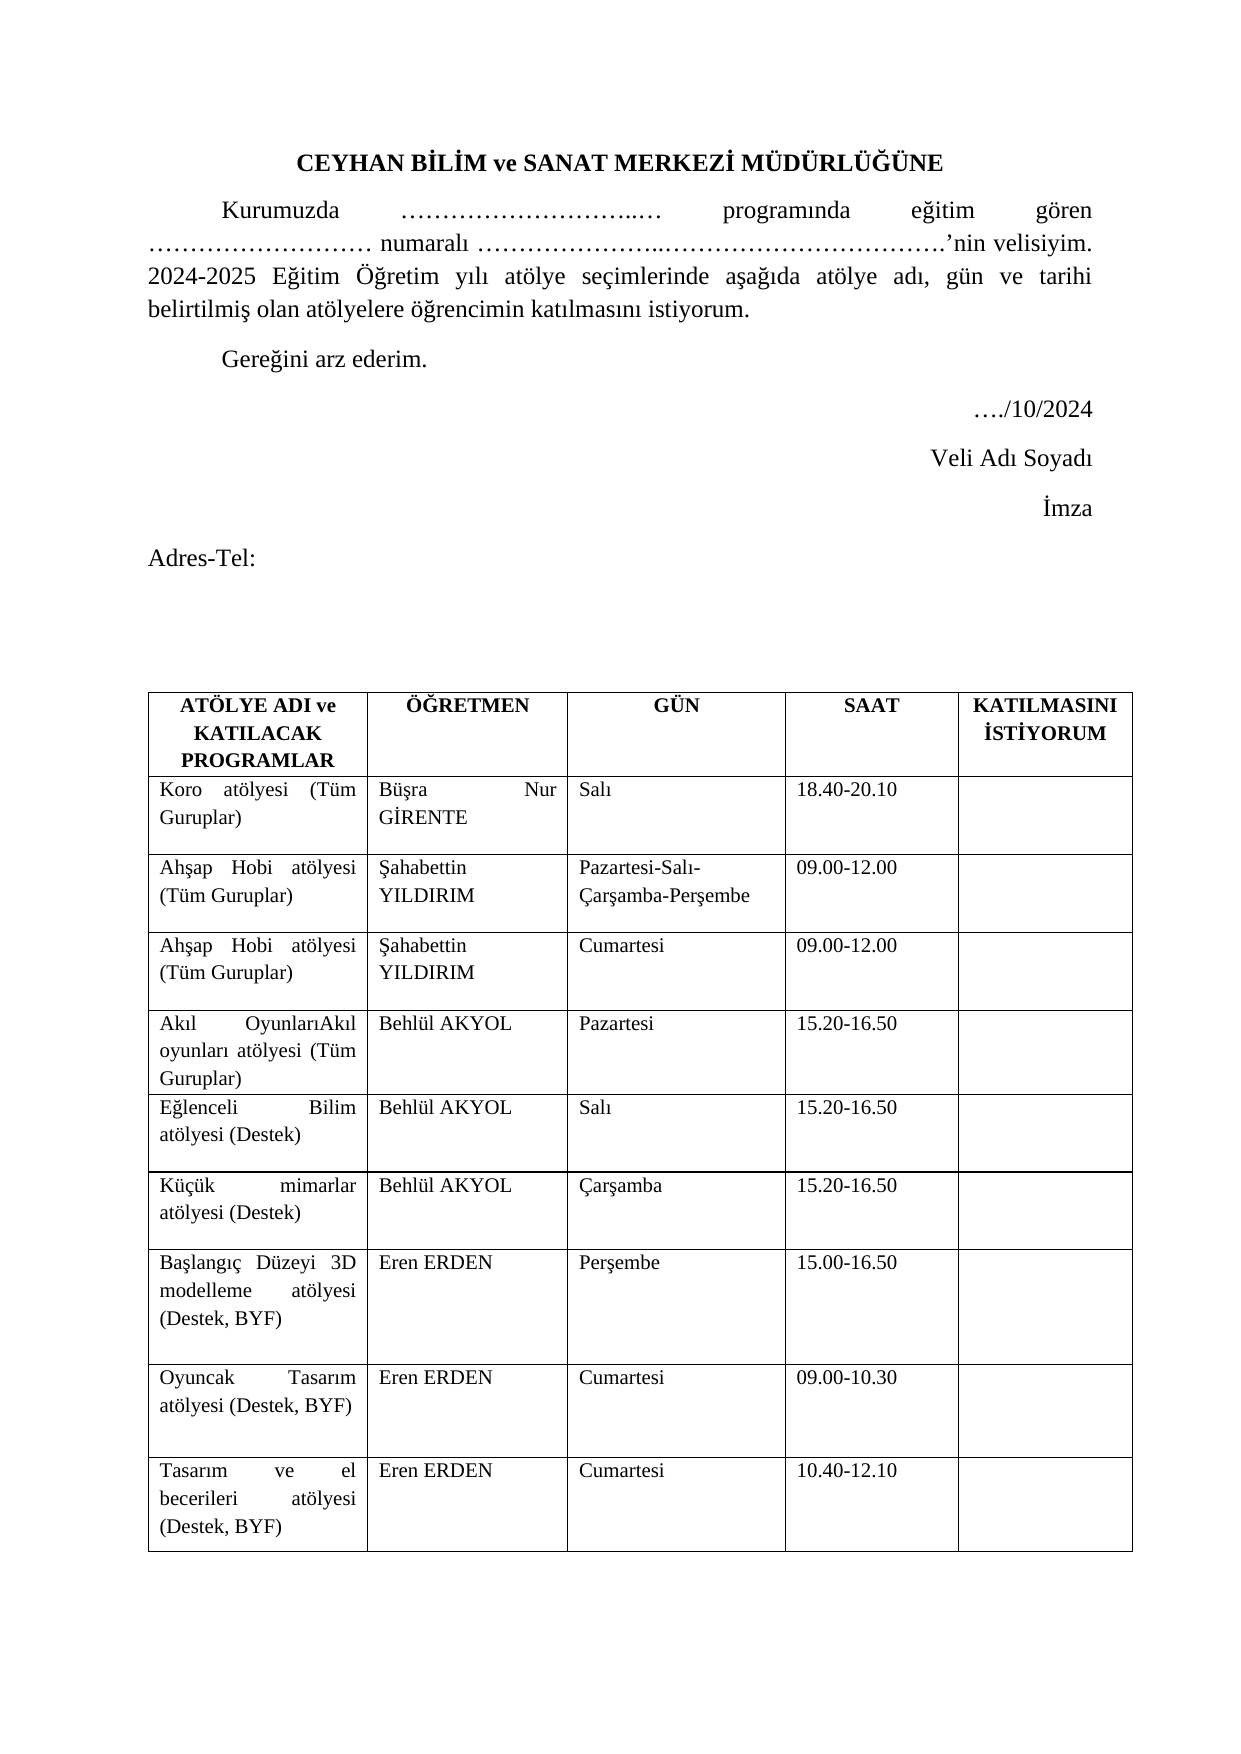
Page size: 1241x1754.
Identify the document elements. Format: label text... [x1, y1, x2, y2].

table_cell Cumartesi [568, 1458, 785, 1551]
table_cell Şahabettin YILDIRIM [368, 855, 567, 932]
text CEYHAN BİLİM ve SANAT MERKEZİ MÜDÜRLÜĞÜNE [148, 148, 1093, 176]
table_cell Oyuncak Tasarım atölyesi (Destek, BYF) [149, 1365, 367, 1457]
table_cell [959, 1250, 1132, 1364]
table_cell Eren ERDEN [368, 1250, 567, 1364]
table_cell 09.00-10.30 [786, 1365, 958, 1457]
table_cell Cumartesi [568, 1365, 785, 1457]
table_cell Ahşap Hobi atölyesi (Tüm Guruplar) [149, 855, 367, 932]
table_cell [959, 1095, 1132, 1171]
table_cell Eğlenceli Bilim atölyesi (Destek) [149, 1095, 367, 1171]
text Gereğini arz ederim. [148, 344, 1093, 373]
text Adres-Tel: [148, 543, 1093, 572]
table_cell Başlangıç Düzeyi 3D modelleme atölyesi (Destek, BYF) [149, 1250, 367, 1364]
table_cell [959, 1011, 1132, 1094]
table_cell Şahabettin YILDIRIM [368, 933, 567, 1009]
table_cell 15.20-16.50 [786, 1095, 958, 1171]
text Kurumuzda ………………………..… programında eğitim gören ……………………… numaralı …………………..…………………………….’nin velisiyim. 2024-2025 Eğitim Öğretim yılı atölye seçimlerinde aşağıda atölye adı, gün ve tarihi belirtilmiş olan atölyelere öğrencimin katılmasını istiyorum. [148, 195, 1093, 323]
table_cell Behlül AKYOL [368, 1095, 567, 1171]
table_cell Behlül AKYOL [368, 1173, 567, 1249]
table_cell Salı [568, 1095, 785, 1171]
table_cell Ahşap Hobi atölyesi (Tüm Guruplar) [149, 933, 367, 1009]
table_cell [959, 1173, 1132, 1249]
table_cell [959, 777, 1132, 854]
table_cell 09.00-12.00 [786, 933, 958, 1009]
table_cell [959, 1365, 1132, 1457]
table_cell Pazartesi [568, 1011, 785, 1094]
table_cell Eren ERDEN [368, 1365, 567, 1457]
table_cell [959, 855, 1132, 932]
table_header GÜN [568, 693, 785, 776]
table_cell 09.00-12.00 [786, 855, 958, 932]
table_header ÖĞRETMEN [368, 693, 567, 776]
table_cell 10.40-12.10 [786, 1458, 958, 1551]
table_cell Eren ERDEN [368, 1458, 567, 1551]
table_cell 15.20-16.50 [786, 1011, 958, 1094]
table_cell Akıl OyunlarıAkıl oyunları atölyesi (Tüm Guruplar) [149, 1011, 367, 1094]
table_cell Tasarım ve el becerileri atölyesi (Destek, BYF) [149, 1458, 367, 1551]
table_header ATÖLYE ADI ve KATILACAK PROGRAMLAR [149, 693, 367, 776]
table_cell Koro atölyesi (Tüm Guruplar) [149, 777, 367, 854]
table_header SAAT [786, 693, 958, 776]
table_header KATILMASINI İSTİYORUM [959, 693, 1132, 776]
table_cell [959, 933, 1132, 1009]
table_cell Salı [568, 777, 785, 854]
text …./10/2024 [148, 394, 1093, 422]
table_cell Perşembe [568, 1250, 785, 1364]
table_cell Çarşamba [568, 1173, 785, 1249]
table_cell 15.20-16.50 [786, 1173, 958, 1249]
table_cell Küçük mimarlar atölyesi (Destek) [149, 1173, 367, 1249]
text İmza [148, 493, 1093, 522]
table_cell Büşra Nur GİRENTE [368, 777, 567, 854]
text Veli Adı Soyadı [148, 443, 1093, 472]
table_cell 15.00-16.50 [786, 1250, 958, 1364]
table_cell [959, 1458, 1132, 1551]
table_cell Pazartesi-Salı-Çarşamba-Perşembe [568, 855, 785, 932]
table_cell 18.40-20.10 [786, 777, 958, 854]
table_cell Cumartesi [568, 933, 785, 1009]
table_cell Behlül AKYOL [368, 1011, 567, 1094]
